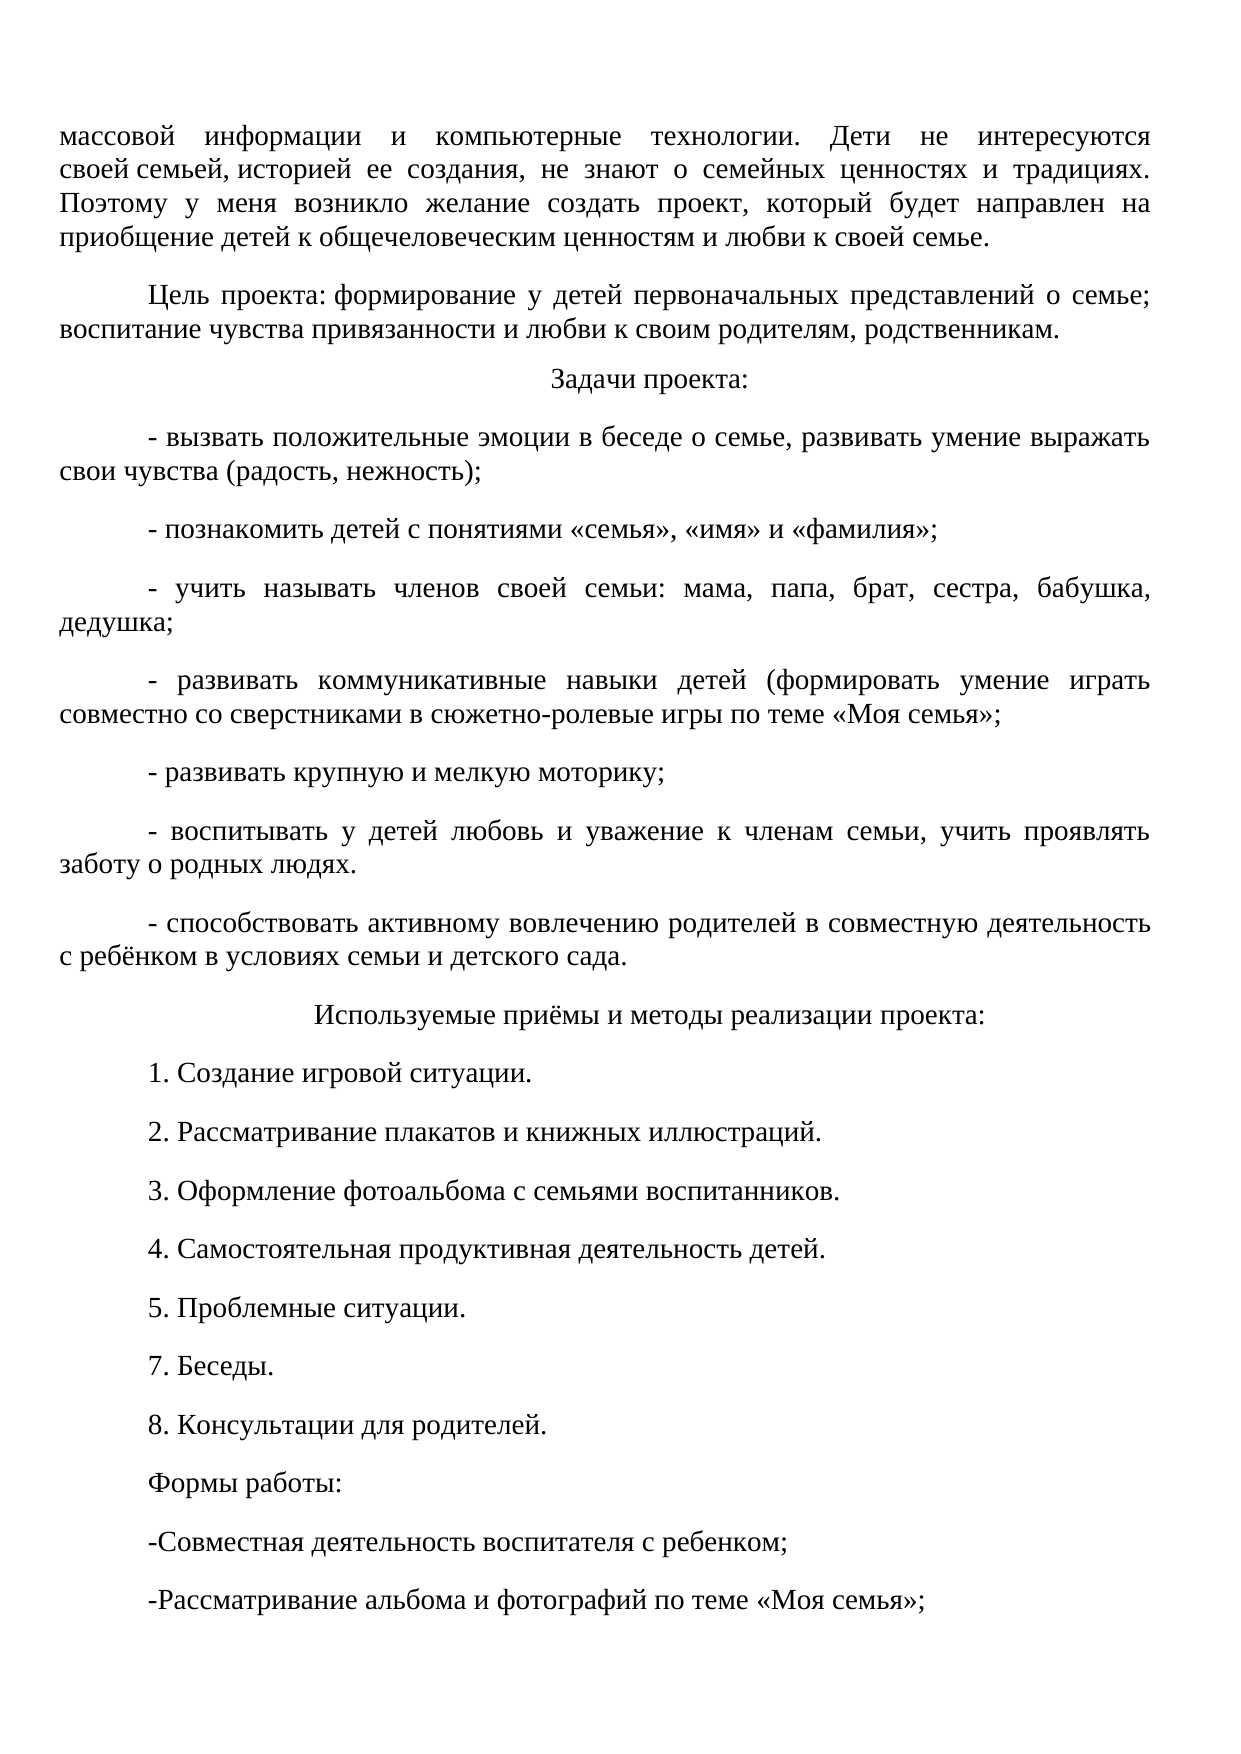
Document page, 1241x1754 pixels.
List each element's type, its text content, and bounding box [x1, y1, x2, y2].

text 2. Рассматривание плакатов и книжных иллюстраций. [59, 1114, 1152, 1148]
text 5. Проблемные ситуации. [59, 1290, 1152, 1323]
text - воспитывать у детей любовь и уважение к членам семьи, учить проявлять заботу о родных людях. [59, 813, 1152, 880]
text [59, 118, 1152, 252]
text - развивать крупную и мелкую моторику; [59, 754, 1152, 788]
text 1. Создание игровой ситуации. [59, 1056, 1152, 1089]
text -Рассматривание альбома и фотографий по теме «Моя семья»; [59, 1582, 1152, 1616]
text Формы работы: [59, 1465, 1152, 1499]
text Цель проекта: формирование у детей первоначальных представлений о семье; воспитание чувства привязанности и любви к своим родителям, родственникам. [59, 277, 1152, 344]
text - учить называть членов своей семьи: мама, папа, брат, сестра, бабушка, дедушка; [59, 570, 1152, 637]
text 8. Консультации для родителей. [59, 1407, 1152, 1440]
text - вызвать положительные эмоции в беседе о семье, развивать умение выражать свои чувства (радость, нежность); [59, 419, 1152, 487]
text 4. Самостоятельная продуктивная деятельность детей. [59, 1231, 1152, 1265]
text - развивать коммуникативные навыки детей (формировать умение играть совместно со сверстниками в сюжетно-ролевые игры по теме «Моя семья»; [59, 662, 1152, 729]
text 3. Оформление фотоальбома с семьями воспитанников. [59, 1173, 1152, 1206]
text - способствовать активному вовлечению родителей в совместную деятельность с ребёнком в условиях семьи и детского сада. [59, 905, 1152, 972]
text Используемые приёмы и методы реализации проекта: [59, 997, 1152, 1031]
text Задачи проекта: [59, 361, 1152, 394]
text 7. Беседы. [59, 1348, 1152, 1382]
text - познакомить детей с понятиями «семья», «имя» и «фамилия»; [59, 512, 1152, 545]
text -Совместная деятельность воспитателя с ребенком; [59, 1524, 1152, 1557]
